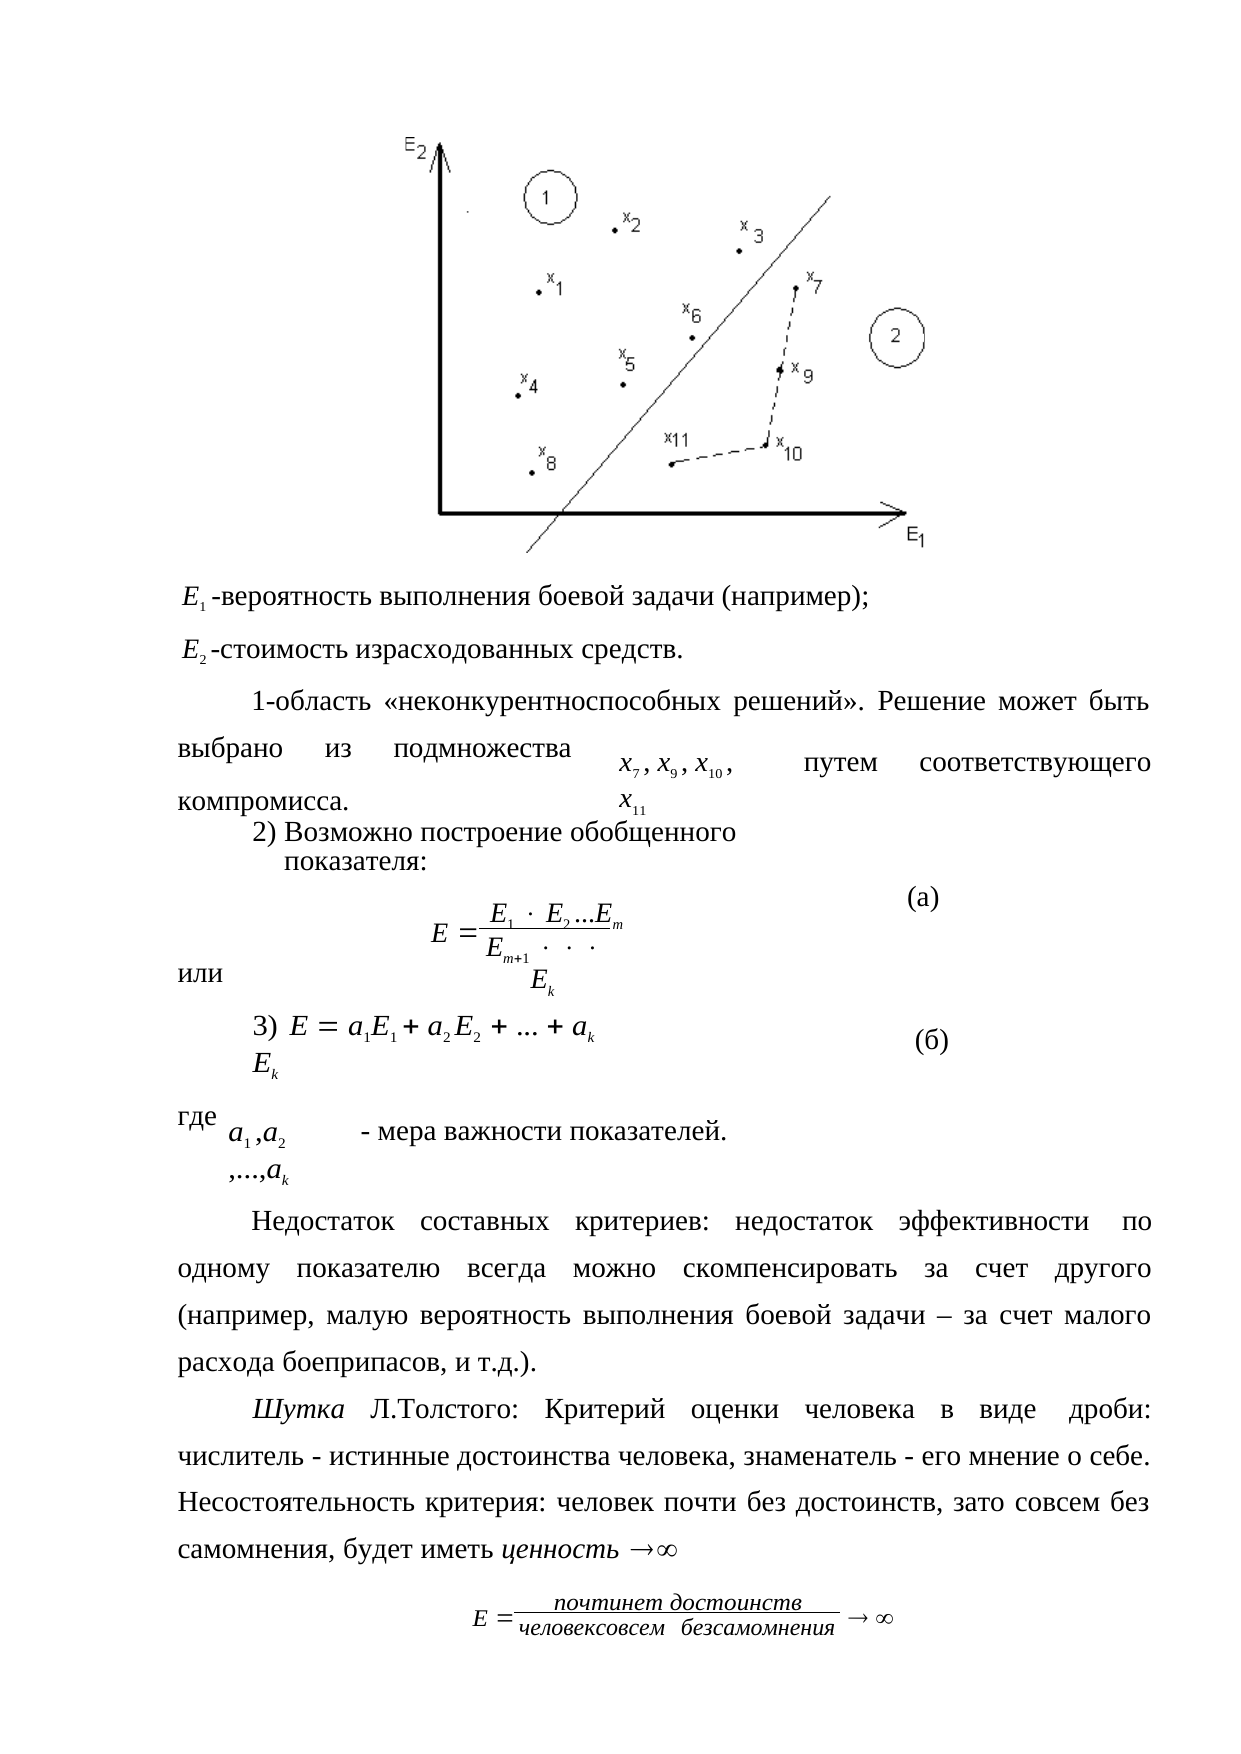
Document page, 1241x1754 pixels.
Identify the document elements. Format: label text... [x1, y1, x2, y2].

text Е2 -стоимость израсходованных средств. [182, 631, 1163, 667]
text где [177, 1098, 217, 1132]
text Em1    Ek [485, 930, 601, 996]
text человексовсем безсамомнения [193, 1617, 1163, 1640]
text E  E1  E2 ...Em [431, 891, 887, 930]
list Возможно построение обобщенного показателя: [252, 818, 887, 876]
text самомнения, будет иметь ценность  [177, 1531, 1163, 1565]
text путем соответствующего [803, 744, 1163, 778]
text E  почтинет достоинств   [203, 1582, 1163, 1617]
text x7 , x9 , x10 , x11 [619, 745, 762, 818]
text (б) [914, 1022, 1163, 1055]
list мера важности показателей. [360, 1113, 1163, 1147]
picture [405, 137, 925, 553]
text Шутка Л.Толстого: Критерий оценки человека в виде дроби: числитель - истинные достоинства человека, знаменатель - его мнение о себе. Несостоятельность критерия: человек почти без достоинств, зато совсем без [177, 1391, 1152, 1518]
text Недостаток составных критериев: недостаток эффективности по одному показателю всегда можно скомпенсировать за счет другого (например, малую вероятность выполнения боевой задачи – за счет малого расхода боеприпасов, и т.д.). [177, 1203, 1152, 1377]
text 1-область «неконкурентноспособных решений». Решение может быть [251, 683, 1163, 717]
text (а) [907, 879, 1163, 913]
text 3) E  a1E1  a2 E2  ...  ak Ek [252, 1008, 603, 1083]
text Е1 -вероятность выполнения боевой задачи (например); [182, 578, 1163, 614]
text выбрано из подмножества компромисса. [177, 730, 573, 816]
text или [177, 955, 223, 989]
text a1 ,a2 ,...,ak [228, 1114, 349, 1189]
